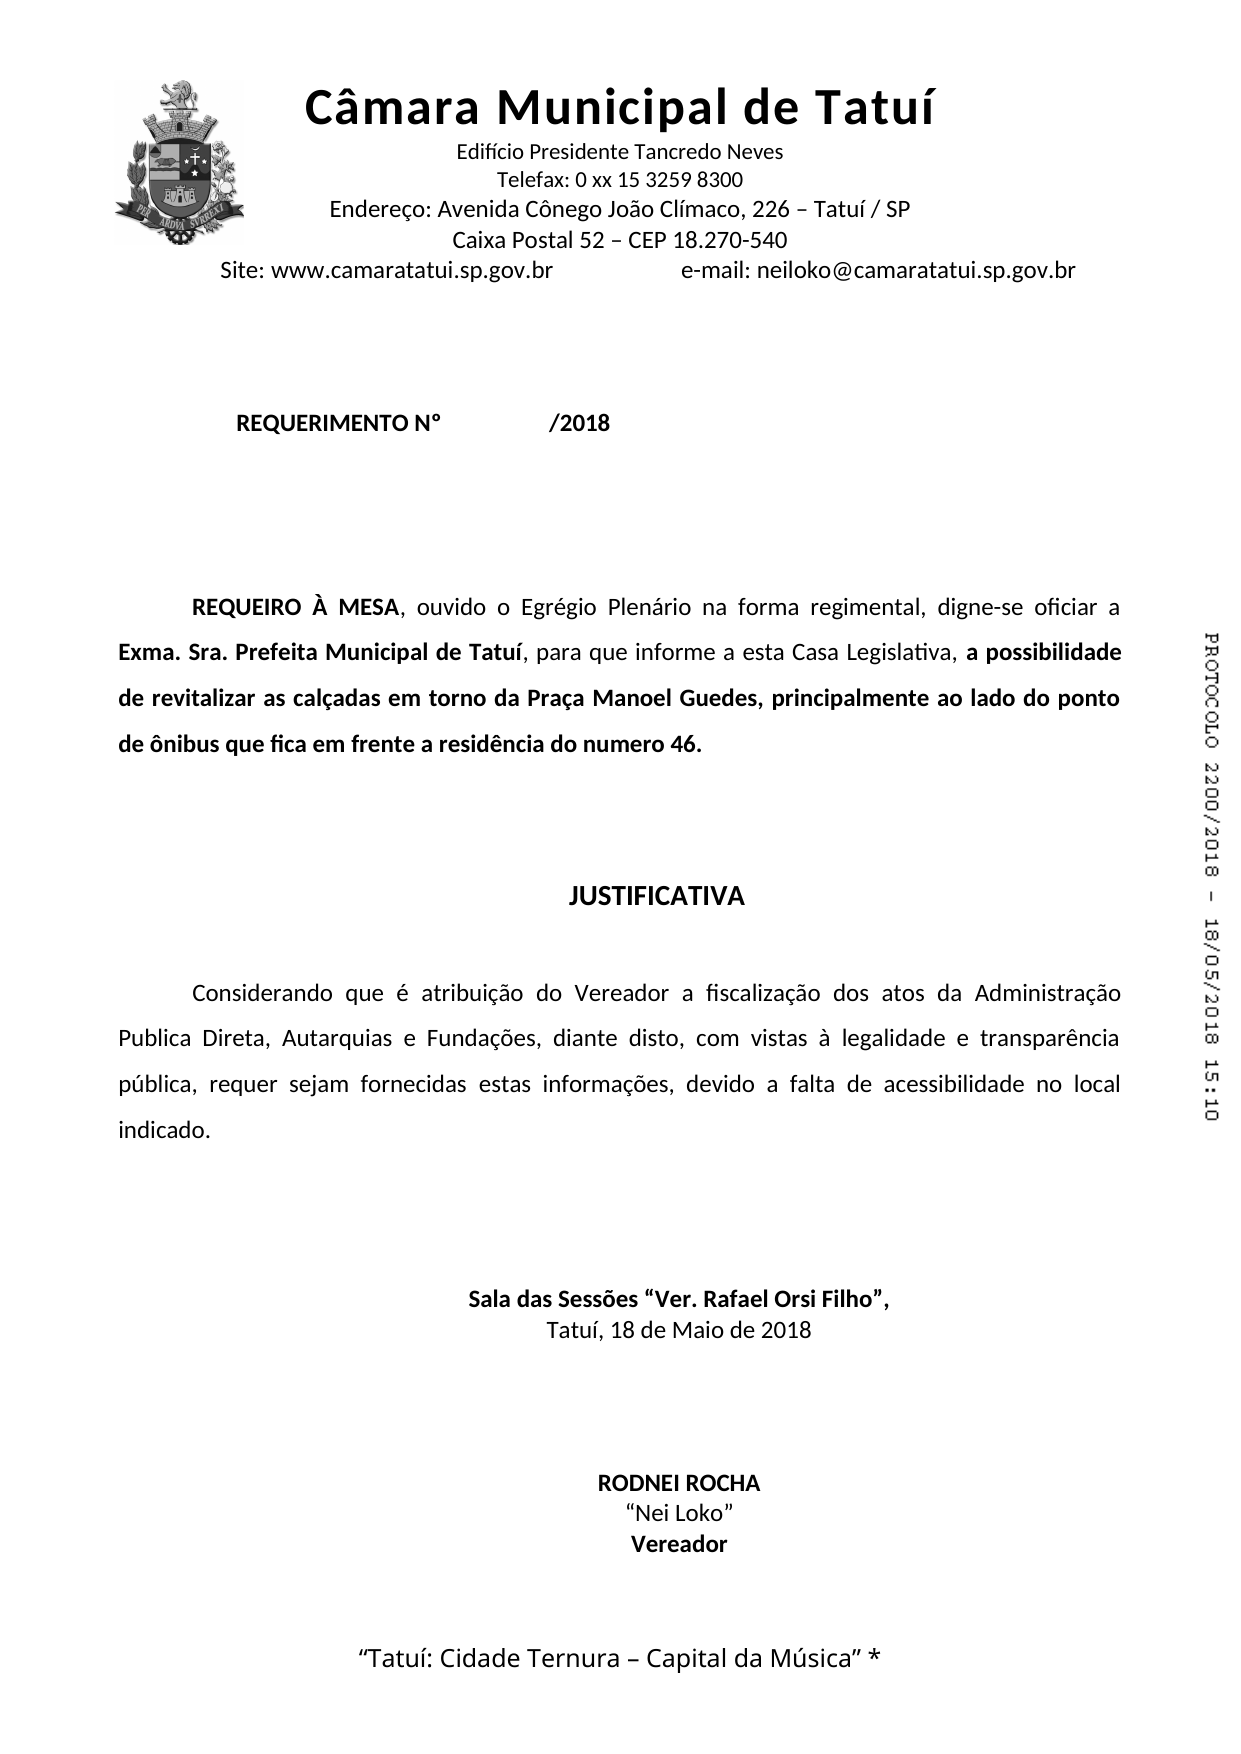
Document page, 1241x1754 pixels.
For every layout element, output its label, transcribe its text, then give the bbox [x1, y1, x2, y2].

text Sala das Sessões “Ver. Rafael Orsi Filho”, [236, 1284, 1122, 1314]
text “Nei Loko” [236, 1497, 1122, 1528]
text JUSTIFICATIVA [118, 877, 1122, 913]
picture [1177, 629, 1241, 1125]
text Tatuí, 18 de Maio de 2018 [236, 1314, 1122, 1345]
text REQUEIRO À MESA, ouvido o Egrégio Plenário na forma regimental, digne-se oficiar a Exma. Sra. Prefeita Municipal de Tatuí, para que informe a esta Casa Legislativa, a possibilidade de revitalizar as calçadas em torno da Praça Manoel Guedes, principalmente ao lado do ponto de ônibus que fica em frente a residência do numero 46. [118, 591, 1122, 758]
text Considerando que é atribuição do Vereador a fiscalização dos atos da Administração Publica Direta, Autarquias e Fundações, diante disto, com vistas à legalidade e transparência pública, requer sejam fornecidas estas informações, devido a falta de acessibilidade no local indicado. [118, 977, 1122, 1144]
text RODNEI ROCHA [236, 1467, 1122, 1497]
text REQUERIMENTO Nº /2018 [236, 407, 1122, 438]
text Vereador [236, 1528, 1122, 1558]
